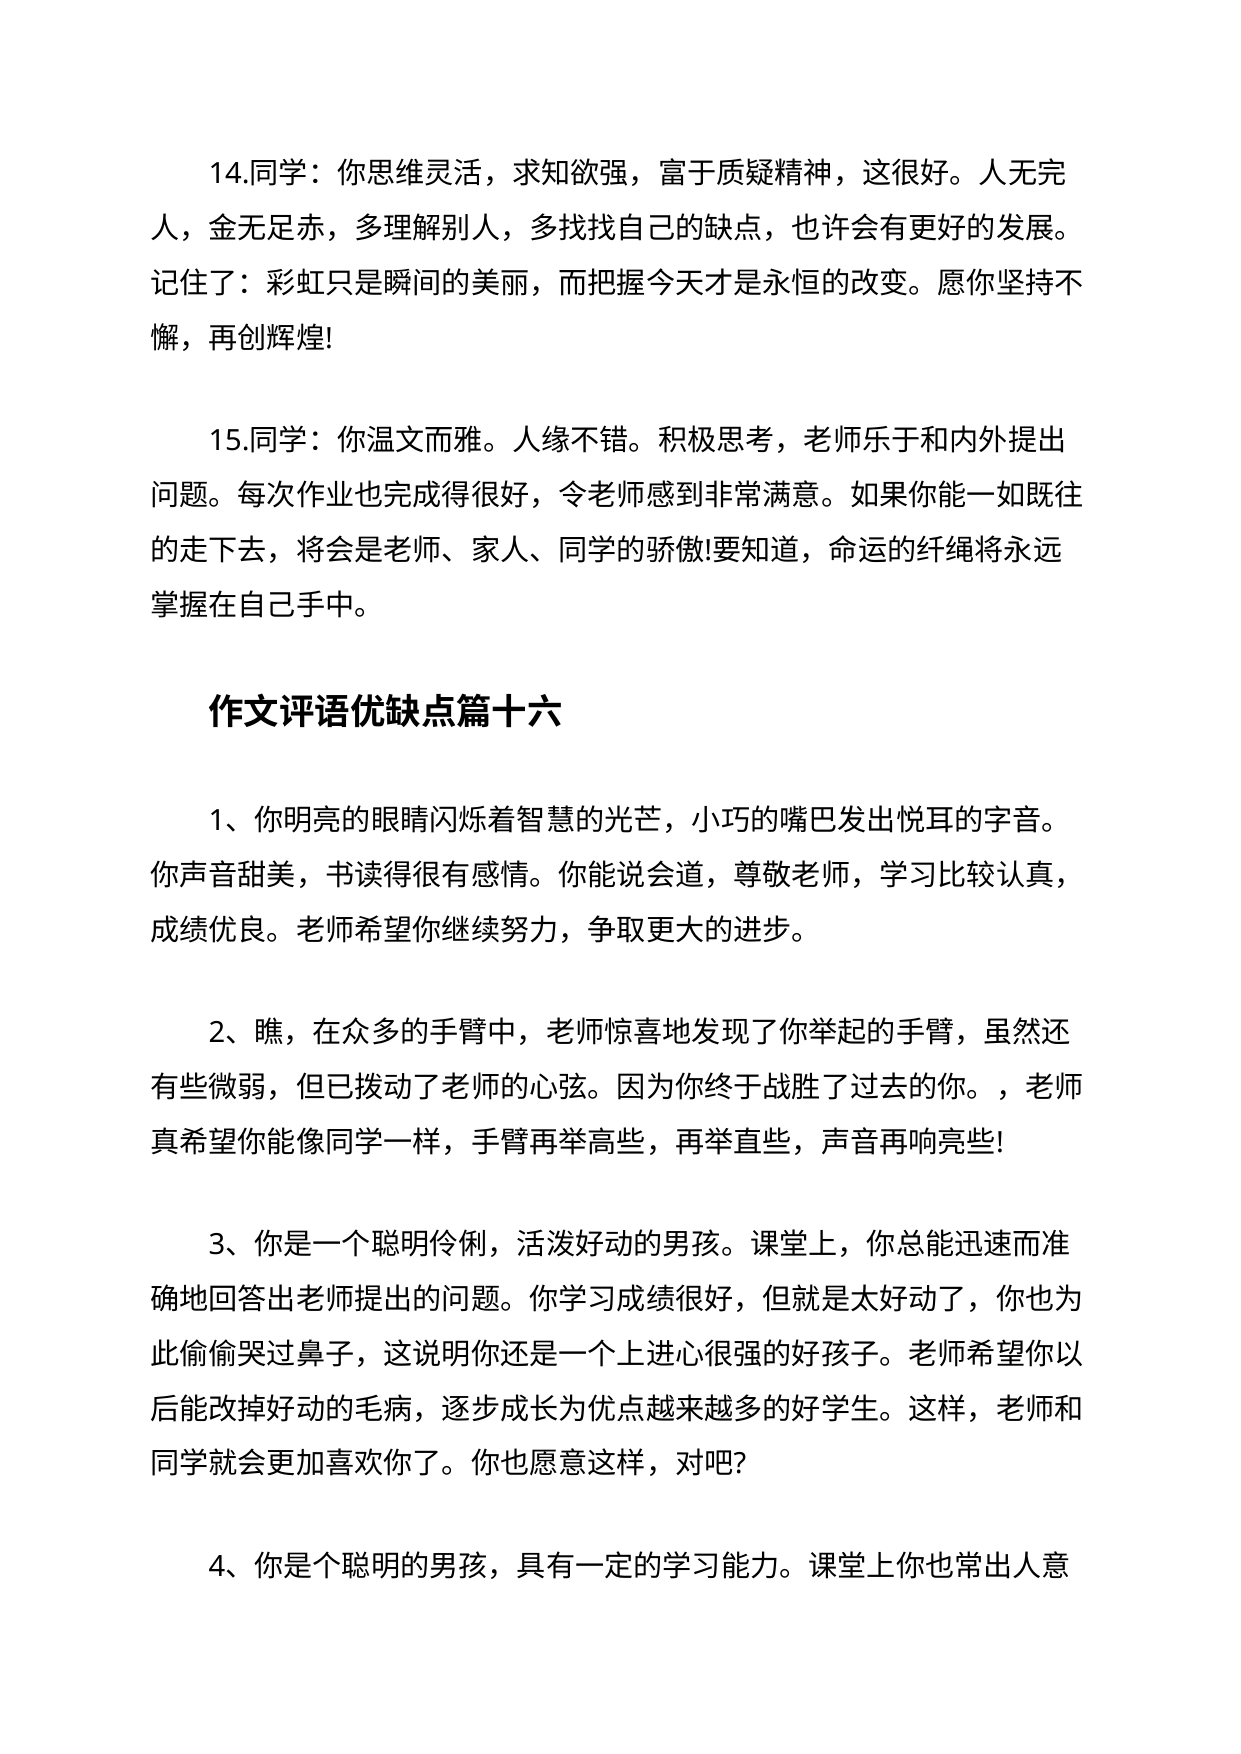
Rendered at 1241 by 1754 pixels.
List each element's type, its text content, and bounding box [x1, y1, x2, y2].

text 1、你明亮的眼睛闪烁着智慧的光芒，小巧的嘴巴发出悦耳的字音。你声音甜美，书读得很有感情。你能说会道，尊敬老师，学习比较认真，成绩优良。老师希望你继续努力，争取更大的进步。 [150, 797, 1090, 949]
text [150, 1542, 1090, 1584]
text 15.同学：你温文而雅。人缘不错。积极思考，老师乐于和内外提出问题。每次作业也完成得很好，令老师感到非常满意。如果你能一如既往的走下去，将会是老师、家人、同学的骄傲!要知道，命运的纤绳将永远掌握在自己手中。 [150, 417, 1090, 624]
text 作文评语优缺点篇十六 [150, 683, 1090, 735]
text 3、你是一个聪明伶俐，活泼好动的男孩。课堂上，你总能迅速而准确地回答出老师提出的问题。你学习成绩很好，但就是太好动了，你也为此偷偷哭过鼻子，这说明你还是一个上进心很强的好孩子。老师希望你以后能改掉好动的毛病，逐步成长为优点越来越多的好学生。这样，老师和同学就会更加喜欢你了。你也愿意这样，对吧? [150, 1220, 1090, 1482]
text 14.同学：你思维灵活，求知欲强，富于质疑精神，这很好。人无完人，金无足赤，多理解别人，多找找自己的缺点，也许会有更好的发展。记住了：彩虹只是瞬间的美丽，而把握今天才是永恒的改变。愿你坚持不懈，再创辉煌! [150, 150, 1090, 357]
text 2、瞧，在众多的手臂中，老师惊喜地发现了你举起的手臂，虽然还有些微弱，但已拨动了老师的心弦。因为你终于战胜了过去的你。，老师真希望你能像同学一样，手臂再举高些，再举直些，声音再响亮些! [150, 1008, 1090, 1161]
